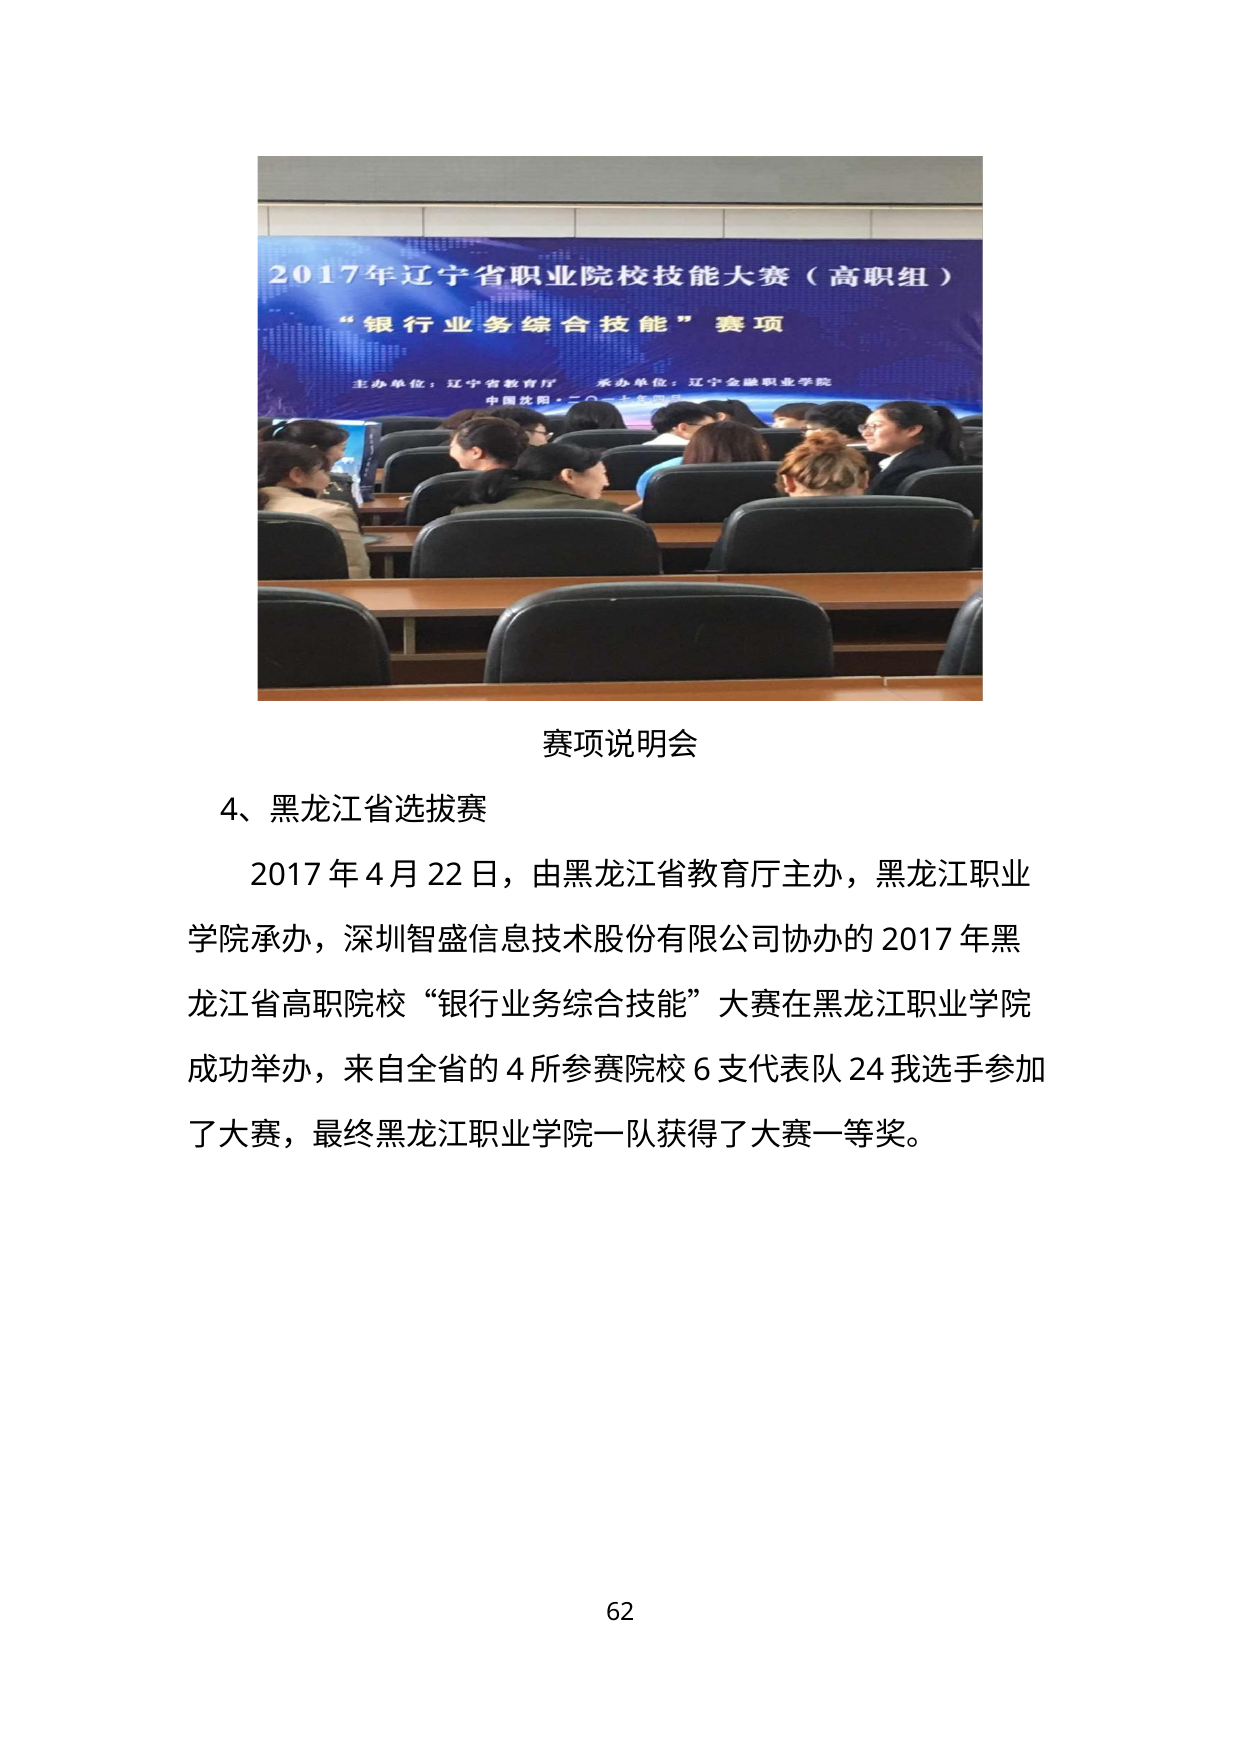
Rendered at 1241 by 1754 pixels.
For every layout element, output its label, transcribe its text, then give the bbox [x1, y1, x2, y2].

text 赛项说明会 [187, 709, 1053, 774]
picture [257, 156, 983, 701]
text 4、黑龙江省选拔赛 [187, 774, 1053, 839]
text 2017年4月22日，由黑龙江省教育厅主办，黑龙江职业学院承办，深圳智盛信息技术股份有限公司协办的2017年黑龙江省高职院校“银行业务综合技能”大赛在黑龙江职业学院成功举办，来自全省的4所参赛院校6支代表队24我选手参加了大赛，最终黑龙江职业学院一队获得了大赛一等奖。 [187, 839, 1053, 1164]
